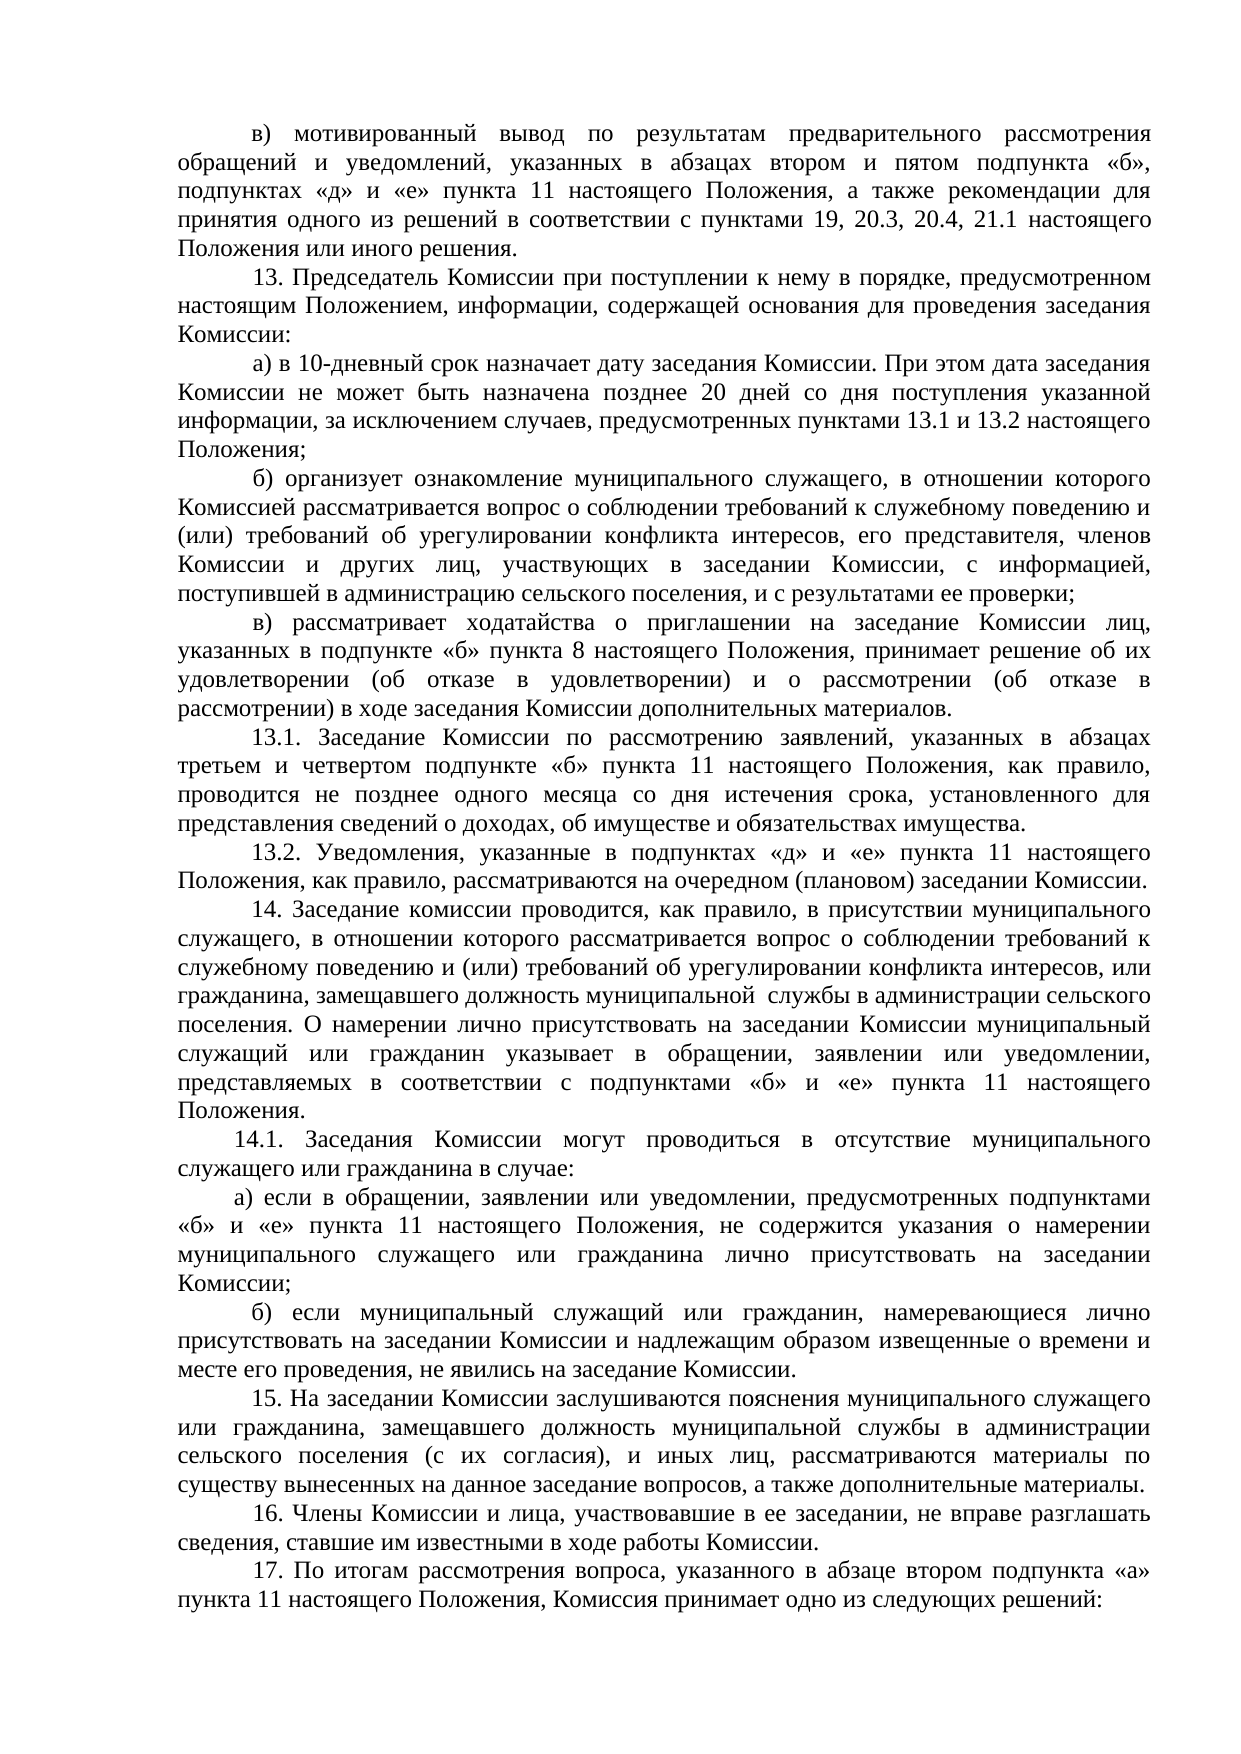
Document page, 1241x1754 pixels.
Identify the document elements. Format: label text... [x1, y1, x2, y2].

text в) рассматривает ходатайства о приглашении на заседание Комиссии лиц, указанных в подпункте «б» пункта 8 настоящего Положения, принимает решение об их удовлетворении (об отказе в удовлетворении) и о рассмотрении (об отказе в рассмотрении) в ходе заседания Комиссии дополнительных материалов. [177, 607, 1152, 722]
text 17. По итогам рассмотрения вопроса, указанного в абзаце втором подпункта «а» пункта 11 настоящего Положения, Комиссия принимает одно из следующих решений: [177, 1556, 1152, 1613]
text 13. Председатель Комиссии при поступлении к нему в порядке, предусмотренном настоящим Положением, информации, содержащей основания для проведения заседания Комиссии: [177, 262, 1152, 348]
text в) мотивированный вывод по результатам предварительного рассмотрения обращений и уведомлений, указанных в абзацах втором и пятом подпункта «б», подпунктах «д» и «е» пункта 11 настоящего Положения, а также рекомендации для принятия одного из решений в соответствии с пунктами 19, 20.3, 20.4, 21.1 настоящего Положения или иного решения. [177, 118, 1152, 262]
text б) если муниципальный служащий или гражданин, намеревающиеся лично присутствовать на заседании Комиссии и надлежащим образом извещенные о времени и месте его проведения, не явились на заседание Комиссии. [177, 1297, 1152, 1383]
text а) если в обращении, заявлении или уведомлении, предусмотренных подпунктами «б» и «е» пункта 11 настоящего Положения, не содержится указания о намерении муниципального служащего или гражданина лично присутствовать на заседании Комиссии; [177, 1182, 1152, 1297]
text 14. Заседание комиссии проводится, как правило, в присутствии муниципального служащего, в отношении которого рассматривается вопрос о соблюдении требований к служебному поведению и (или) требований об урегулировании конфликта интересов, или гражданина, замещавшего должность муниципальной службы в администрации сельского поселения. О намерении лично присутствовать на заседании Комиссии муниципальный служащий или гражданин указывает в обращении, заявлении или уведомлении, представляемых в соответствии с подпунктами «б» и «е» пункта 11 настоящего Положения. [177, 894, 1152, 1124]
text 14.1. Заседания Комиссии могут проводиться в отсутствие муниципального служащего или гражданина в случае: [177, 1124, 1152, 1182]
text 16. Члены Комиссии и лица, участвовавшие в ее заседании, не вправе разглашать сведения, ставшие им известными в ходе работы Комиссии. [177, 1498, 1152, 1556]
text 15. На заседании Комиссии заслушиваются пояснения муниципального служащего или гражданина, замещавшего должность муниципальной службы в администрации сельского поселения (с их согласия), и иных лиц, рассматриваются материалы по существу вынесенных на данное заседание вопросов, а также дополнительные материалы. [177, 1383, 1152, 1498]
text 13.2. Уведомления, указанные в подпунктах «д» и «е» пункта 11 настоящего Положения, как правило, рассматриваются на очередном (плановом) заседании Комиссии. [177, 837, 1152, 894]
text 13.1. Заседание Комиссии по рассмотрению заявлений, указанных в абзацах третьем и четвертом подпункте «б» пункта 11 настоящего Положения, как правило, проводится не позднее одного месяца со дня истечения срока, установленного для представления сведений о доходах, об имуществе и обязательствах имущества. [177, 722, 1152, 837]
text а) в 10-дневный срок назначает дату заседания Комиссии. При этом дата заседания Комиссии не может быть назначена позднее 20 дней со дня поступления указанной информации, за исключением случаев, предусмотренных пунктами 13.1 и 13.2 настоящего Положения; [177, 348, 1152, 463]
text б) организует ознакомление муниципального служащего, в отношении которого Комиссией рассматривается вопрос о соблюдении требований к служебному поведению и (или) требований об урегулировании конфликта интересов, его представителя, членов Комиссии и других лиц, участвующих в заседании Комиссии, с информацией, поступившей в администрацию сельского поселения, и с результатами ее проверки; [177, 463, 1152, 607]
